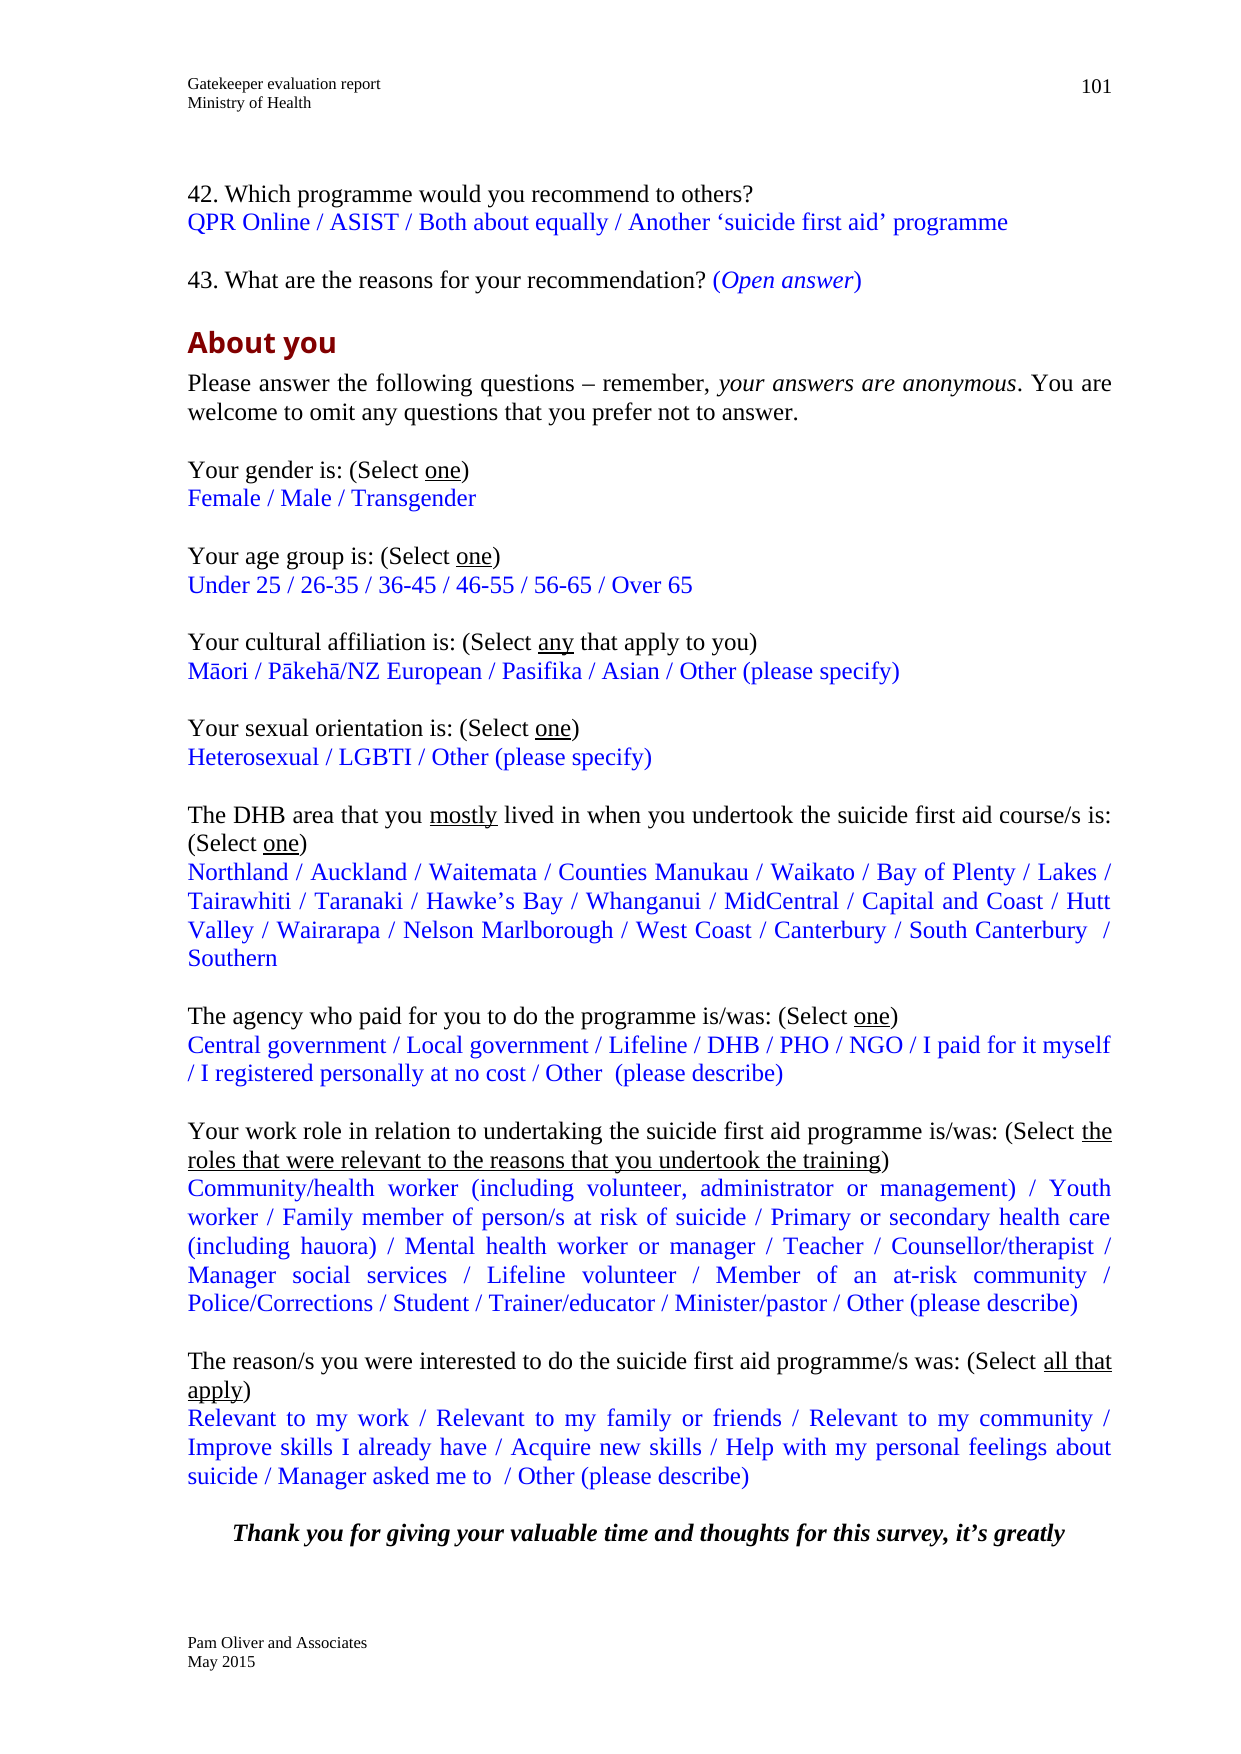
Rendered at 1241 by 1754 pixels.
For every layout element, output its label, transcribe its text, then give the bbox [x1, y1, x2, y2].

subtitle About you [187, 322, 1112, 362]
text Under 25 / 26-35 / 36-45 / 46-55 / 56-65 / Over 65 [187, 570, 1112, 598]
text Your cultural affiliation is: (Select any that apply to you) [187, 627, 1112, 656]
list Which programme would you recommend to others? [187, 179, 1112, 207]
text The reason/s you were interested to do the suicide first aid programme/s was: (Select all that apply) [187, 1346, 1112, 1403]
text Community/health worker (including volunteer, administrator or management) / Youth worker / Family member of person/s at risk of suicide / Primary or secondary health care (including hauora) / Mental health worker or manager / Teacher / Counsellor/therapist / Manager social services / Lifeline volunteer / Member of an at-risk community / Police/Corrections / Student / Trainer/educator / Minister/pastor / Other (please describe) [187, 1173, 1112, 1317]
text Female / Male / Transgender [187, 483, 1112, 512]
text Northland / Auckland / Waitemata / Counties Manukau / Waikato / Bay of Plenty / Lakes / Tairawhiti / Taranaki / Hawke’s Bay / Whanganui / MidCentral / Capital and Coast / Hutt Valley / Wairarapa / Nelson Marlborough / West Coast / Canterbury / South Canterbury / Southern [187, 857, 1112, 972]
text The agency who paid for you to do the programme is/was: (Select one) [187, 1001, 1112, 1030]
list What are the reasons for your recommendation? (Open answer) [187, 265, 1112, 294]
text Māori / Pākehā/NZ European / Pasifika / Asian / Other (please specify) [187, 656, 1112, 685]
text The DHB area that you mostly lived in when you undertook the suicide first aid course/s is: (Select one) [187, 800, 1112, 857]
text Your gender is: (Select one) [187, 455, 1112, 483]
text Your sexual orientation is: (Select one) [187, 713, 1112, 742]
text Heterosexual / LGBTI / Other (please specify) [187, 742, 1112, 771]
text QPR Online / ASIST / Both about equally / Another ‘suicide first aid’ programme [187, 207, 1112, 236]
text Please answer the following questions – remember, your answers are anonymous. You are welcome to omit any questions that you prefer not to answer. [187, 368, 1112, 426]
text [187, 1518, 1112, 1547]
text Your age group is: (Select one) [187, 541, 1112, 570]
text Your work role in relation to undertaking the suicide first aid programme is/was: (Select the roles that were relevant to the reasons that you undertook the training) [187, 1116, 1112, 1173]
text Central government / Local government / Lifeline / DHB / PHO / NGO / I paid for it myself / I registered personally at no cost / Other (please describe) [187, 1030, 1112, 1087]
text Relevant to my work / Relevant to my family or friends / Relevant to my community / Improve skills I already have / Acquire new skills / Help with my personal feelings about suicide / Manager asked me to / Other (please describe) [187, 1403, 1112, 1490]
